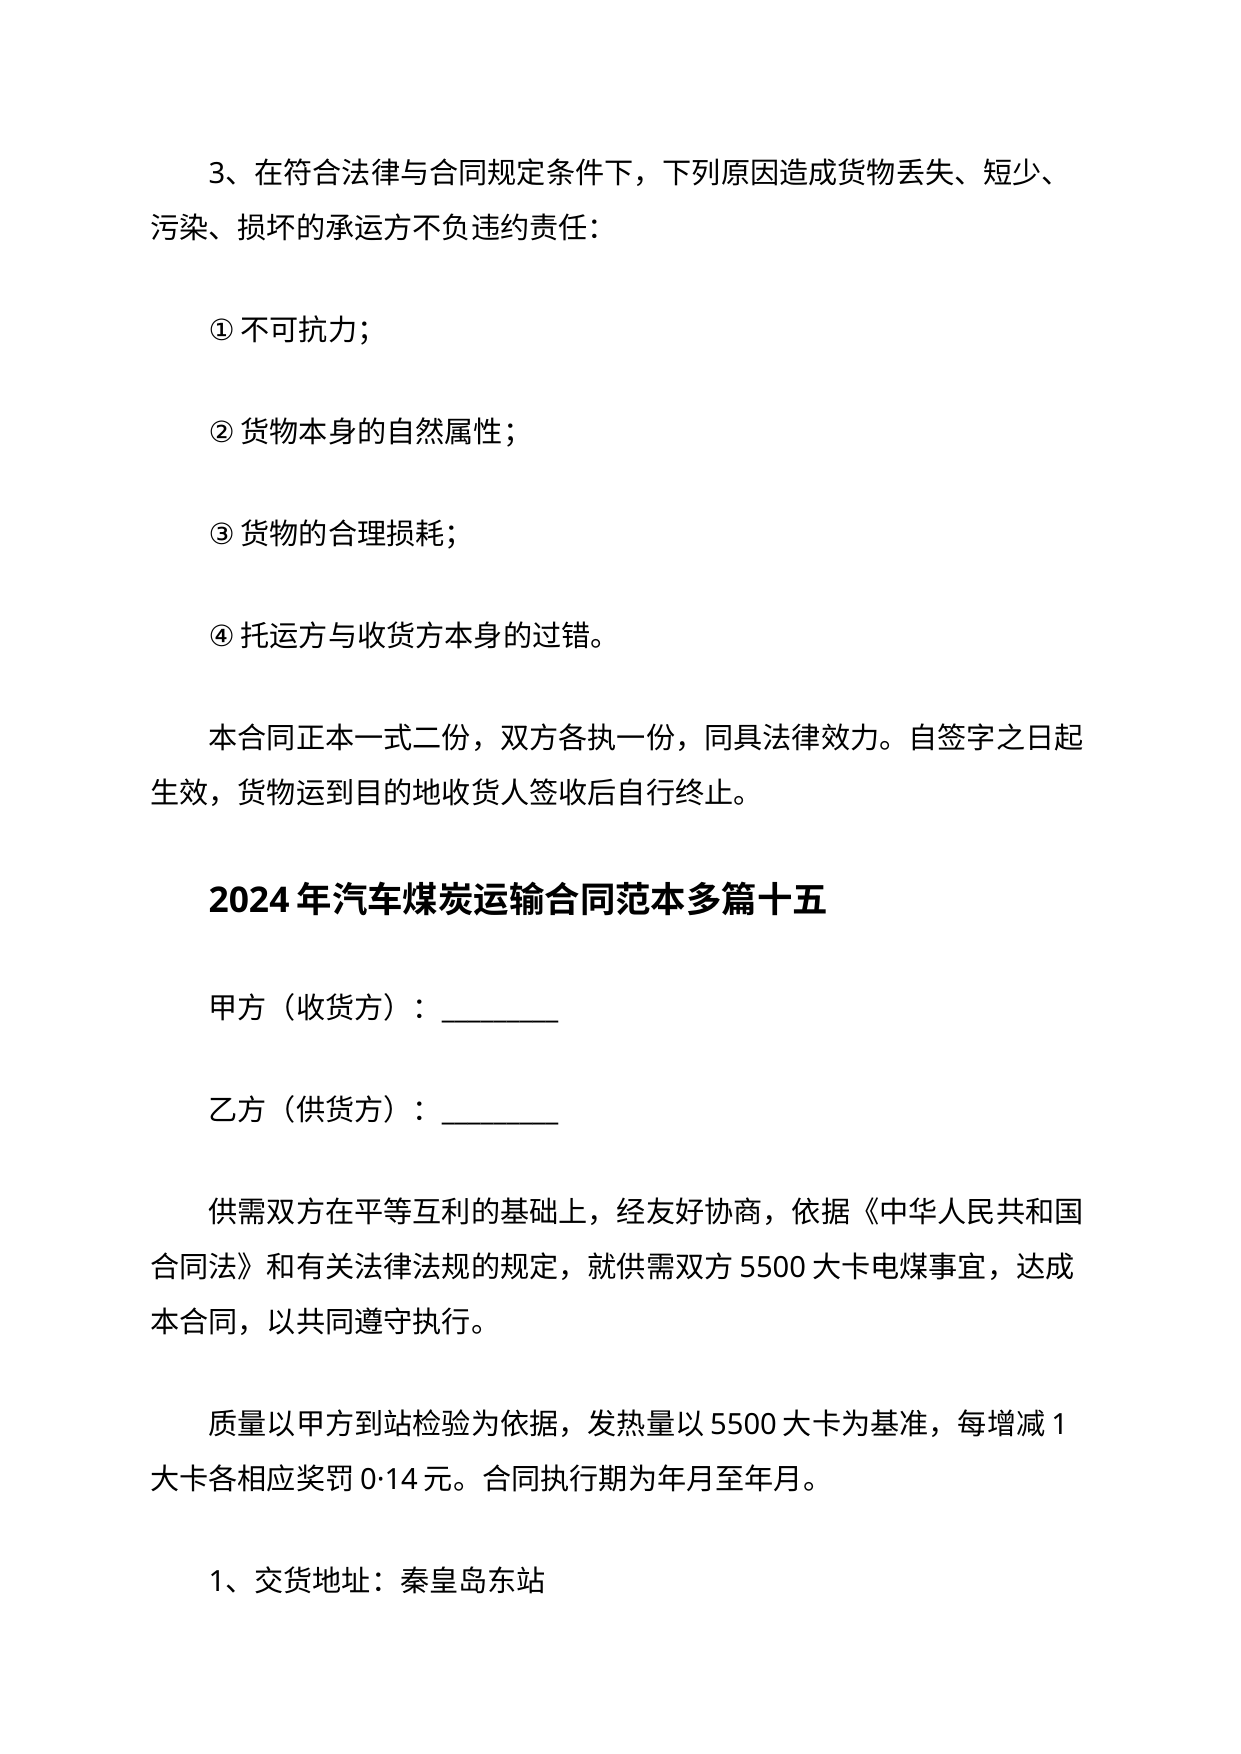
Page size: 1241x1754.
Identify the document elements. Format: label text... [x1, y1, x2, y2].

text ①不可抗力； [150, 307, 1090, 349]
text 1、交货地址：秦皇岛东站 [150, 1557, 1090, 1600]
text 本合同正本一式二份，双方各执一份，同具法律效力。自签字之日起生效，货物运到目的地收货人签收后自行终止。 [150, 715, 1090, 812]
text 2024年汽车煤炭运输合同范本多篇十五 [150, 871, 1090, 923]
text 3、在符合法律与合同规定条件下，下列原因造成货物丢失、短少、污染、损坏的承运方不负违约责任： [150, 150, 1090, 247]
text ④托运方与收货方本身的过错。 [150, 613, 1090, 655]
text 质量以甲方到站检验为依据，发热量以5500大卡为基准，每增减1大卡各相应奖罚0·14元。合同执行期为年月至年月。 [150, 1401, 1090, 1498]
text 供需双方在平等互利的基础上，经友好协商，依据《中华人民共和国合同法》和有关法律法规的规定，就供需双方5500大卡电煤事宜，达成本合同，以共同遵守执行。 [150, 1189, 1090, 1341]
text 乙方（供货方）：_________ [150, 1087, 1090, 1129]
text ③货物的合理损耗； [150, 511, 1090, 553]
text 甲方（收货方）：_________ [150, 985, 1090, 1027]
text ②货物本身的自然属性； [150, 409, 1090, 451]
